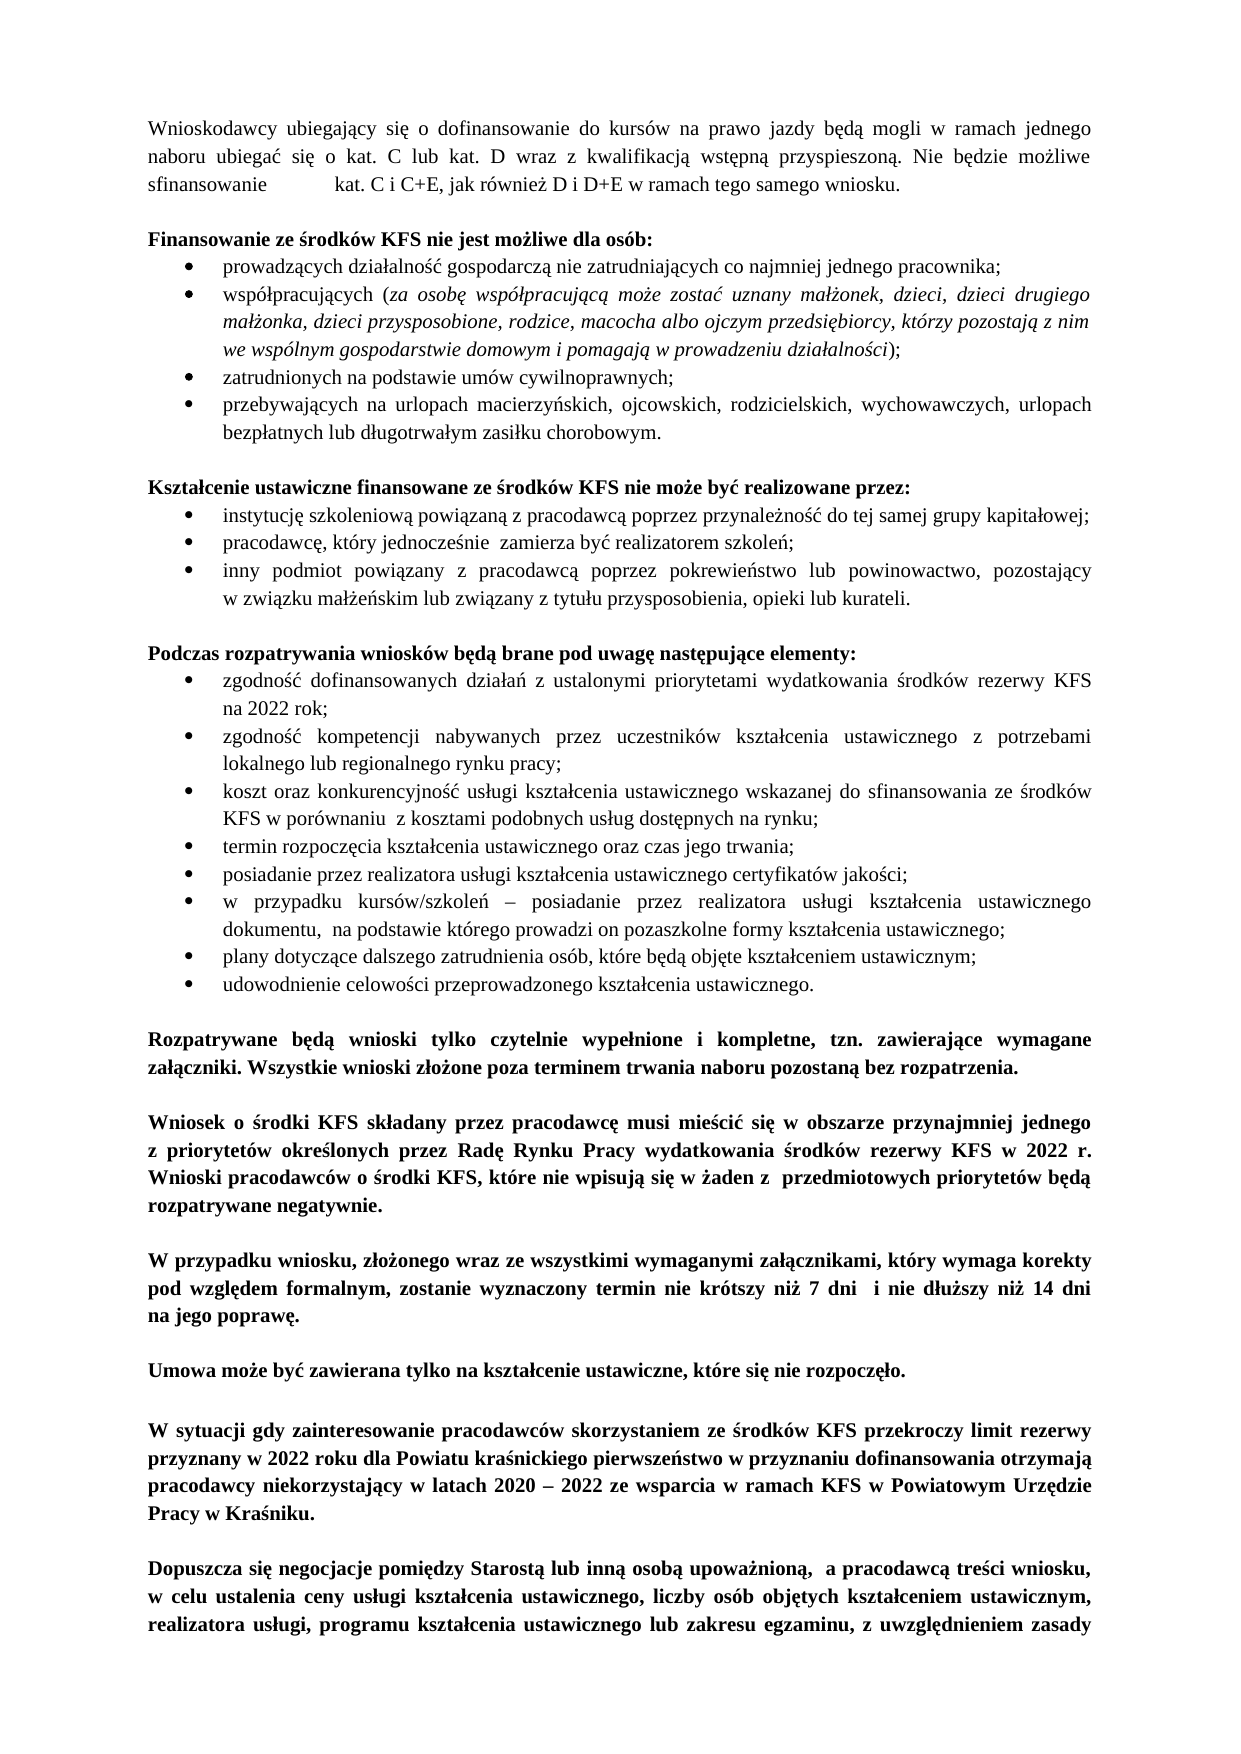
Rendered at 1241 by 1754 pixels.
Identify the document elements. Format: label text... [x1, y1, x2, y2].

text Umowa może być zawierana tylko na kształcenie ustawiczne, które się nie rozpoczęło. [148, 1358, 1093, 1382]
list zatrudnionych na podstawie umów cywilnoprawnych; [185, 365, 1093, 389]
list prowadzących działalność gospodarczą nie zatrudniających co najmniej jednego pracownika; [185, 254, 1093, 278]
list zgodność dofinansowanych działań z ustalonymi priorytetami wydatkowania środków rezerwy KFS na 2022 rok; [185, 668, 1093, 720]
list termin rozpoczęcia kształcenia ustawicznego oraz czas jego trwania; [185, 834, 1093, 858]
text Wnioskodawcy ubiegający się o dofinansowanie do kursów na prawo jazdy będą mogli w ramach jednego naboru ubiegać się o kat. C lub kat. D wraz z kwalifikacją wstępną przyspieszoną. Nie będzie możliwe sfinansowanie kat. C i C+E, jak również D i D+E w ramach tego samego wniosku. [148, 116, 1093, 196]
text Podczas rozpatrywania wniosków będą brane pod uwagę następujące elementy: [148, 641, 1093, 665]
text Finansowanie ze środków KFS nie jest możliwe dla osób: [148, 227, 1093, 251]
list udowodnienie celowości przeprowadzonego kształcenia ustawicznego. [185, 972, 1093, 996]
text Wniosek o środki KFS składany przez pracodawcę musi mieścić się w obszarze przynajmniej jednego z priorytetów określonych przez Radę Rynku Pracy wydatkowania środków rezerwy KFS w 2022 r. Wnioski pracodawców o środki KFS, które nie wpisują się w żaden z przedmiotowych priorytetów będą rozpatrywane negatywnie. [148, 1110, 1093, 1217]
list plany dotyczące dalszego zatrudnienia osób, które będą objęte kształceniem ustawicznym; [185, 944, 1093, 968]
list instytucję szkoleniową powiązaną z pracodawcą poprzez przynależność do tej samej grupy kapitałowej; [185, 503, 1093, 527]
text W przypadku wniosku, złożonego wraz ze wszystkimi wymaganymi załącznikami, który wymaga korekty pod względem formalnym, zostanie wyznaczony termin nie krótszy niż 7 dni i nie dłuższy niż 14 dni na jego poprawę. [148, 1248, 1093, 1327]
list w przypadku kursów/szkoleń – posiadanie przez realizatora usługi kształcenia ustawicznego dokumentu, na podstawie którego prowadzi on pozaszkolne formy kształcenia ustawicznego; [185, 889, 1093, 941]
list koszt oraz konkurencyjność usługi kształcenia ustawicznego wskazanej do sfinansowania ze środków KFS w porównaniu z kosztami podobnych usług dostępnych na rynku; [185, 779, 1093, 830]
list pracodawcę, który jednocześnie zamierza być realizatorem szkoleń; [185, 530, 1093, 554]
list inny podmiot powiązany z pracodawcą poprzez pokrewieństwo lub powinowactwo, pozostający w związku małżeńskim lub związany z tytułu przysposobienia, opieki lub kurateli. [185, 558, 1093, 609]
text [148, 1556, 1093, 1636]
list posiadanie przez realizatora usługi kształcenia ustawicznego certyfikatów jakości; [185, 862, 1093, 886]
list zgodność kompetencji nabywanych przez uczestników kształcenia ustawicznego z potrzebami lokalnego lub regionalnego rynku pracy; [185, 723, 1093, 775]
text Rozpatrywane będą wnioski tylko czytelnie wypełnione i kompletne, tzn. zawierające wymagane załączniki. Wszystkie wnioski złożone poza terminem trwania naboru pozostaną bez rozpatrzenia. [148, 1027, 1093, 1079]
text W sytuacji gdy zainteresowanie pracodawców skorzystaniem ze środków KFS przekroczy limit rezerwy przyznany w 2022 roku dla Powiatu kraśnickiego pierwszeństwo w przyznaniu dofinansowania otrzymają pracodawcy niekorzystający w latach 2020 – 2022 ze wsparcia w ramach KFS w Powiatowym Urzędzie Pracy w Kraśniku. [148, 1418, 1093, 1525]
list współpracujących (za osobę współpracującą może zostać uznany małżonek, dzieci, dzieci drugiego małżonka, dzieci przysposobione, rodzice, macocha albo ojczym przedsiębiorcy, którzy pozostają z nim we wspólnym gospodarstwie domowym i pomagają w prowadzeniu działalności); [185, 282, 1093, 361]
list przebywających na urlopach macierzyńskich, ojcowskich, rodzicielskich, wychowawczych, urlopach bezpłatnych lub długotrwałym zasiłku chorobowym. [185, 392, 1093, 444]
text Kształcenie ustawiczne finansowane ze środków KFS nie może być realizowane przez: [148, 475, 1093, 499]
